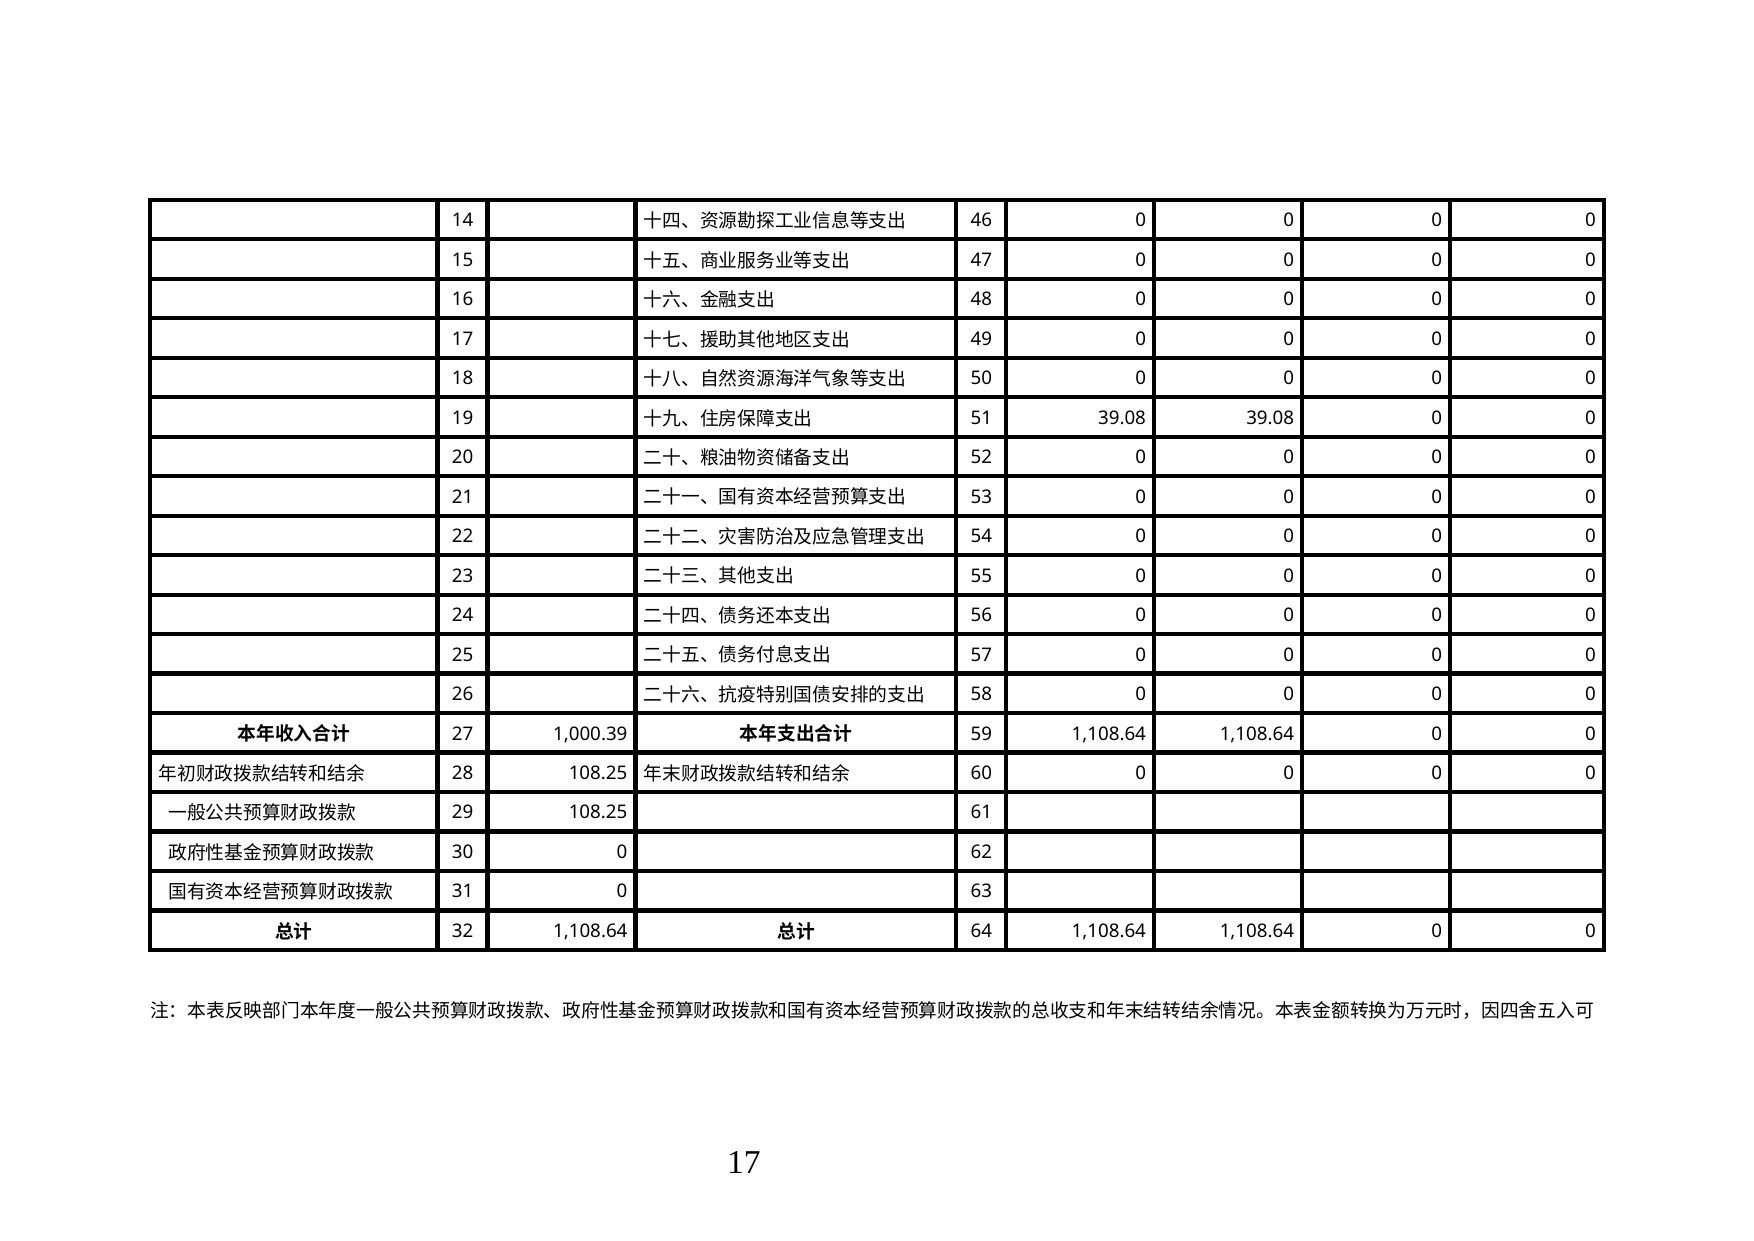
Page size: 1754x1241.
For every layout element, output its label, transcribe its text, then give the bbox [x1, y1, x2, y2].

table_cell 二十、粮油物资储备支出 [638, 439, 954, 474]
table_cell 16 [440, 281, 485, 316]
table_cell 0 [1008, 755, 1152, 790]
table_cell 19 [440, 399, 485, 434]
table_cell [490, 399, 633, 434]
table_cell 0 [1304, 597, 1448, 632]
table_cell 0 [1452, 399, 1602, 434]
table_cell 0 [1156, 755, 1300, 790]
table_cell [1008, 873, 1152, 908]
table_cell 0 [1008, 518, 1152, 553]
table_cell 60 [958, 755, 1004, 790]
table_cell 46 [958, 202, 1004, 237]
table_cell 0 [1452, 715, 1602, 750]
table_cell 52 [958, 439, 1004, 474]
table_cell 30 [440, 834, 485, 869]
table_cell 0 [1452, 478, 1602, 513]
table_cell 年初财政拨款结转和结余 [152, 755, 435, 790]
table_cell 0 [1452, 913, 1602, 948]
table_cell 0 [1452, 360, 1602, 395]
table_cell 1,108.64 [1156, 913, 1300, 948]
table_cell [638, 873, 954, 908]
table_cell 0 [1008, 676, 1152, 711]
table_cell [1304, 873, 1448, 908]
table_cell [490, 202, 633, 237]
table_cell 本年支出合计 [638, 715, 954, 750]
table_cell 0 [1008, 320, 1152, 356]
table_cell 0 [1156, 676, 1300, 711]
table_cell 0 [1008, 636, 1152, 671]
table_cell 26 [440, 676, 485, 711]
table_cell 二十三、其他支出 [638, 557, 954, 592]
table_cell 0 [1452, 676, 1602, 711]
table_cell 31 [440, 873, 485, 908]
table_cell 39.08 [1156, 399, 1300, 434]
table_cell [490, 360, 633, 395]
table_cell 18 [440, 360, 485, 395]
table_cell 39.08 [1008, 399, 1152, 434]
table_cell 十六、金融支出 [638, 281, 954, 316]
table_cell 0 [1008, 241, 1152, 277]
table_cell 0 [1304, 913, 1448, 948]
table_cell [638, 834, 954, 869]
table_cell 24 [440, 597, 485, 632]
table_cell 0 [1304, 557, 1448, 592]
table_cell 一般公共预算财政拨款 [152, 794, 435, 829]
table_cell 二十二、灾害防治及应急管理支出 [638, 518, 954, 553]
table_cell [152, 636, 435, 671]
table_cell [1008, 834, 1152, 869]
table_cell 17 [440, 320, 485, 356]
table_cell [490, 518, 633, 553]
table_cell 十七、援助其他地区支出 [638, 320, 954, 356]
table_cell 0 [1156, 281, 1300, 316]
table_cell 0 [1156, 518, 1300, 553]
table_cell [152, 676, 435, 711]
table_cell [1304, 834, 1448, 869]
table_cell 0 [1008, 202, 1152, 237]
table_cell 0 [1304, 241, 1448, 277]
table_cell 0 [1304, 320, 1448, 356]
table_cell [490, 320, 633, 356]
table_cell 28 [440, 755, 485, 790]
table_cell 1,108.64 [1008, 715, 1152, 750]
table_cell 二十六、抗疫特别国债安排的支出 [638, 676, 954, 711]
table_cell 25 [440, 636, 485, 671]
table_cell 62 [958, 834, 1004, 869]
table_cell 0 [1452, 281, 1602, 316]
table_cell [152, 360, 435, 395]
table_cell 48 [958, 281, 1004, 316]
table_cell 0 [1452, 439, 1602, 474]
table_cell 0 [1008, 597, 1152, 632]
table_cell 32 [440, 913, 485, 948]
table_cell 国有资本经营预算财政拨款 [152, 873, 435, 908]
table_cell 0 [1008, 360, 1152, 395]
table_cell [152, 439, 435, 474]
table_cell 61 [958, 794, 1004, 829]
table_cell 0 [1452, 241, 1602, 277]
table_cell [490, 439, 633, 474]
table_cell 20 [440, 439, 485, 474]
table_cell 0 [1156, 360, 1300, 395]
table_cell 0 [1008, 478, 1152, 513]
table_cell 0 [1304, 676, 1448, 711]
table_cell [1156, 873, 1300, 908]
table_cell 0 [1008, 557, 1152, 592]
table_cell 0 [1452, 518, 1602, 553]
table_cell 总计 [152, 913, 435, 948]
table_cell 27 [440, 715, 485, 750]
table_cell 0 [1452, 202, 1602, 237]
table_cell 0 [1304, 478, 1448, 513]
table_cell [152, 202, 435, 237]
table_cell 0 [1452, 755, 1602, 790]
table_cell 23 [440, 557, 485, 592]
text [150, 993, 1604, 1025]
table_cell [490, 281, 633, 316]
table_cell 0 [1304, 755, 1448, 790]
table_cell 二十一、国有资本经营预算支出 [638, 478, 954, 513]
table_cell 0 [1156, 439, 1300, 474]
table_cell 二十五、债务付息支出 [638, 636, 954, 671]
table_cell 51 [958, 399, 1004, 434]
table_cell [490, 557, 633, 592]
table_cell [152, 399, 435, 434]
table_cell 0 [1304, 281, 1448, 316]
table_cell 十四、资源勘探工业信息等支出 [638, 202, 954, 237]
table_cell 50 [958, 360, 1004, 395]
table_cell [490, 241, 633, 277]
table_cell 0 [1304, 439, 1448, 474]
table_cell 59 [958, 715, 1004, 750]
table_cell 0 [1008, 439, 1152, 474]
table_cell [152, 320, 435, 356]
table_cell 0 [1304, 360, 1448, 395]
table_cell 0 [1304, 399, 1448, 434]
table_cell 108.25 [490, 794, 633, 829]
table_cell 55 [958, 557, 1004, 592]
table_cell [1452, 873, 1602, 908]
table_cell 0 [1452, 320, 1602, 356]
table_cell 58 [958, 676, 1004, 711]
table_cell [490, 676, 633, 711]
table_cell 0 [1156, 557, 1300, 592]
table_cell 0 [490, 834, 633, 869]
table_cell [638, 794, 954, 829]
table_cell 29 [440, 794, 485, 829]
table_cell 本年收入合计 [152, 715, 435, 750]
table_cell [490, 636, 633, 671]
table_cell [152, 557, 435, 592]
table_cell 1,108.64 [1008, 913, 1152, 948]
table_cell 1,108.64 [1156, 715, 1300, 750]
table_cell 0 [1156, 478, 1300, 513]
table_cell 二十四、债务还本支出 [638, 597, 954, 632]
table_cell 0 [1156, 320, 1300, 356]
table_cell [152, 241, 435, 277]
table_cell [152, 518, 435, 553]
table_cell 0 [1452, 636, 1602, 671]
table_cell 63 [958, 873, 1004, 908]
table_cell 年末财政拨款结转和结余 [638, 755, 954, 790]
table_cell 14 [440, 202, 485, 237]
table_cell [1008, 794, 1152, 829]
table_cell 57 [958, 636, 1004, 671]
table_cell 政府性基金预算财政拨款 [152, 834, 435, 869]
table_cell 54 [958, 518, 1004, 553]
table_cell [1156, 834, 1300, 869]
table_cell 0 [1452, 557, 1602, 592]
table_cell 0 [1304, 715, 1448, 750]
table_cell 0 [1452, 597, 1602, 632]
table_cell 15 [440, 241, 485, 277]
table_cell 108.25 [490, 755, 633, 790]
table_cell 0 [490, 873, 633, 908]
table_cell [1156, 794, 1300, 829]
table_cell 1,108.64 [490, 913, 633, 948]
table_cell [152, 597, 435, 632]
table_cell 56 [958, 597, 1004, 632]
table_cell [1452, 834, 1602, 869]
table_cell 0 [1304, 518, 1448, 553]
table_cell [1452, 794, 1602, 829]
table_cell 十八、自然资源海洋气象等支出 [638, 360, 954, 395]
table_cell 0 [1304, 202, 1448, 237]
table_cell [1304, 794, 1448, 829]
table_cell 49 [958, 320, 1004, 356]
table_cell 十九、住房保障支出 [638, 399, 954, 434]
table_cell [152, 281, 435, 316]
table_cell [490, 597, 633, 632]
table_cell 0 [1156, 597, 1300, 632]
table_cell 64 [958, 913, 1004, 948]
table_cell [490, 478, 633, 513]
table_cell 0 [1156, 202, 1300, 237]
table_cell 0 [1008, 281, 1152, 316]
table_cell 十五、商业服务业等支出 [638, 241, 954, 277]
table_cell 21 [440, 478, 485, 513]
table_cell 53 [958, 478, 1004, 513]
table_cell 47 [958, 241, 1004, 277]
table_cell [152, 478, 435, 513]
table_cell 总计 [638, 913, 954, 948]
table_cell 1,000.39 [490, 715, 633, 750]
table_cell 0 [1156, 241, 1300, 277]
table_cell 0 [1156, 636, 1300, 671]
table_cell 0 [1304, 636, 1448, 671]
table_cell 22 [440, 518, 485, 553]
